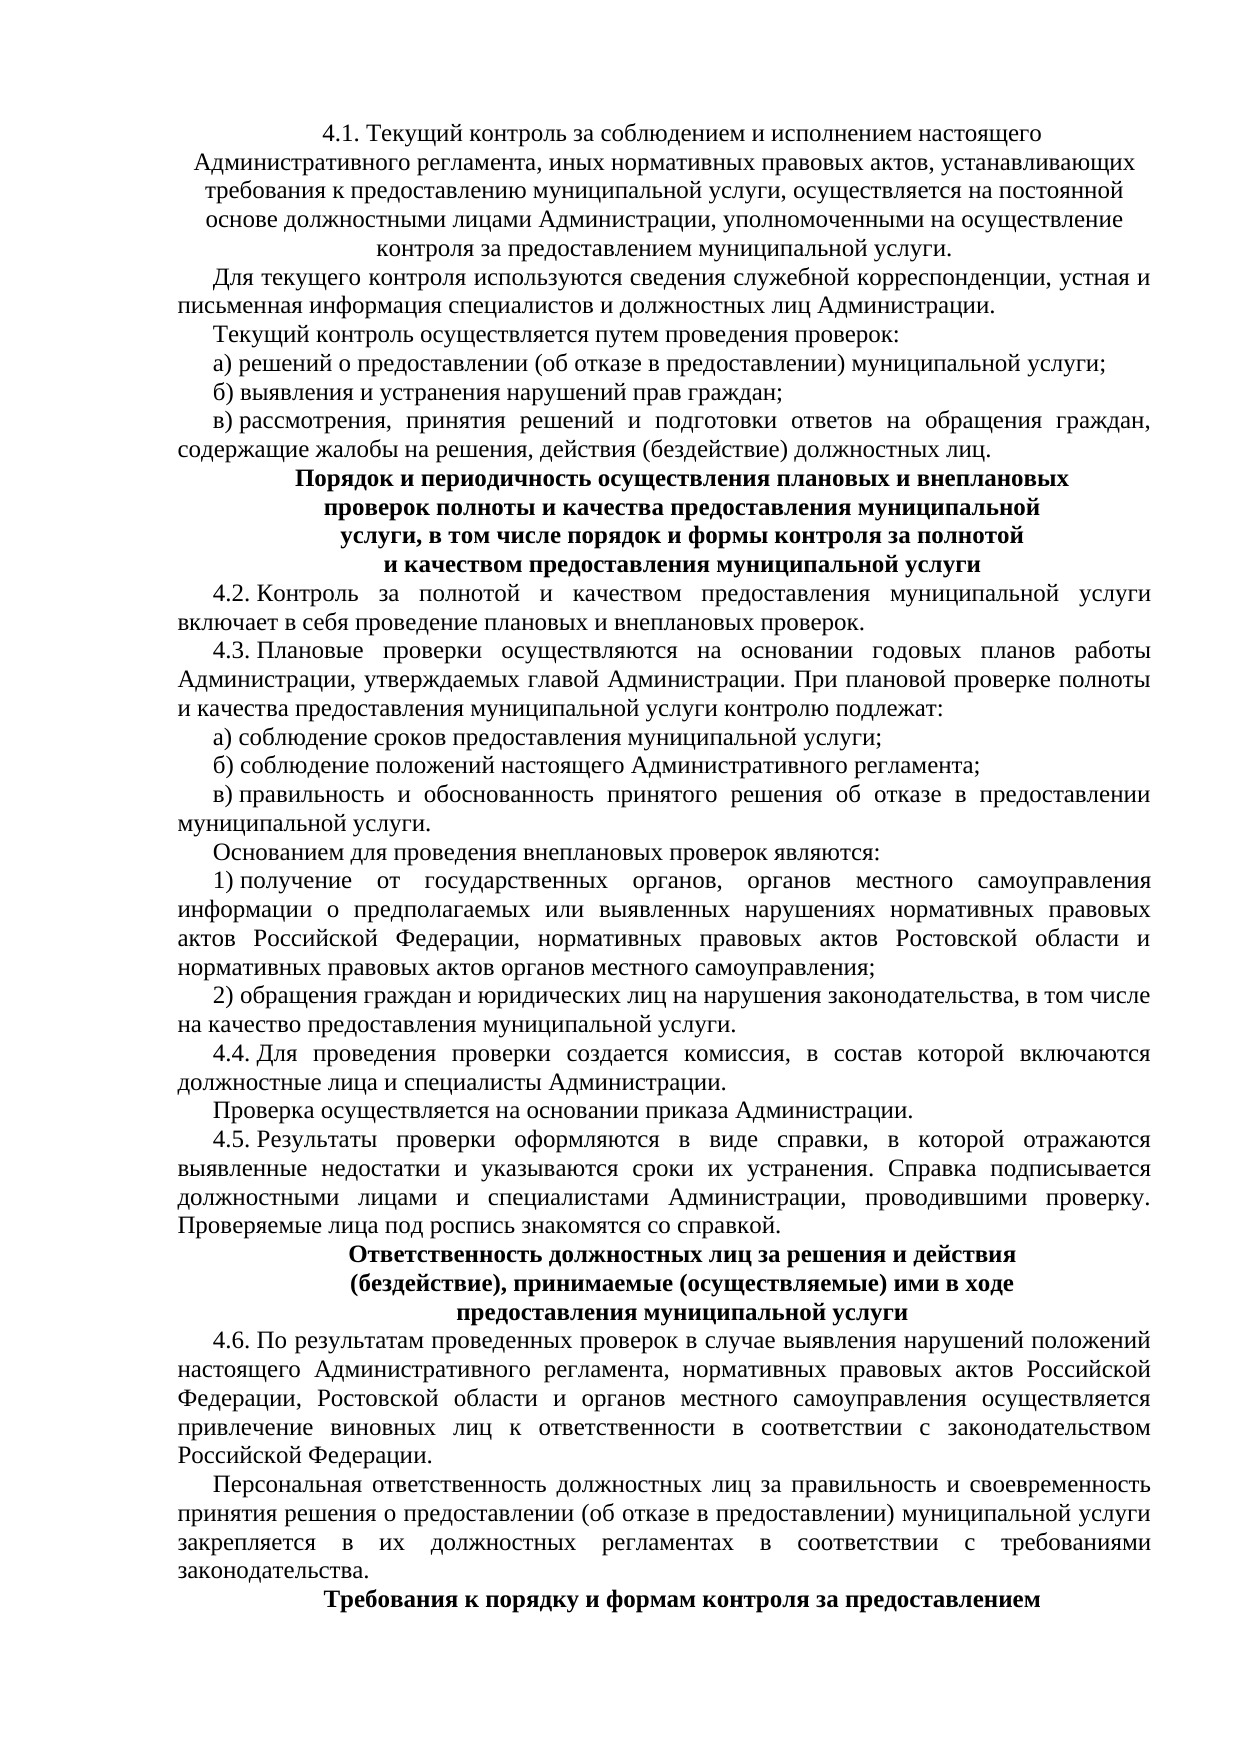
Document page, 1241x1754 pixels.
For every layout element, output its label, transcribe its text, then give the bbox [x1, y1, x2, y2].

text и качеством предоставления муниципальной услуги [177, 549, 1152, 578]
text 4.5. Результаты проверки оформляются в виде справки, в которой отражаются выявленные недостатки и указываются сроки их устранения. Справка подписывается должностными лицами и специалистами Администрации, проводившими проверку. Проверяемые лица под роспись знакомятся со справкой. [177, 1124, 1152, 1239]
text (бездействие), принимаемые (осуществляемые) ими в ходе [177, 1268, 1152, 1297]
text б) выявления и устранения нарушений прав граждан; [177, 377, 1152, 406]
text Требования к порядку и формам контроля за предоставлением [177, 1584, 1152, 1613]
text 4.1. Текущий контроль за соблюдением и исполнением настоящего Административного регламента, иных нормативных правовых актов, устанавливающих требования к предоставлению муниципальной услуги, осуществляется на постоянной основе должностными лицами Администрации, уполномоченными на осуществление контроля за предоставлением муниципальной услуги. [177, 118, 1152, 262]
text проверок полноты и качества предоставления муниципальной [177, 492, 1152, 521]
text Для текущего контроля используются сведения служебной корреспонденции, устная и письменная информация специалистов и должностных лиц Администрации. [177, 262, 1152, 319]
text 4.4. Для проведения проверки создается комиссия, в состав которой включаются должностные лица и специалисты Администрации. [177, 1038, 1152, 1096]
text Ответственность должностных лиц за решения и действия [177, 1239, 1152, 1268]
text 4.3. Плановые проверки осуществляются на основании годовых планов работы Администрации, утверждаемых главой Администрации. При плановой проверке полноты и качества предоставления муниципальной услуги контролю подлежат: [177, 636, 1152, 722]
text Персональная ответственность должностных лиц за правильность и своевременность принятия решения о предоставлении (об отказе в предоставлении) муниципальной услуги закрепляется в их должностных регламентах в соответствии с требованиями законодательства. [177, 1469, 1152, 1584]
text 2) обращения граждан и юридических лиц на нарушения законодательства, в том числе на качество предоставления муниципальной услуги. [177, 981, 1152, 1038]
text а) решений о предоставлении (об отказе в предоставлении) муниципальной услуги; [177, 348, 1152, 377]
text 4.6. По результатам проведенных проверок в случае выявления нарушений положений настоящего Административного регламента, нормативных правовых актов Российской Федерации, Ростовской области и органов местного самоуправления осуществляется привлечение виновных лиц к ответственности в соответствии с законодательством Российской Федерации. [177, 1326, 1152, 1469]
text в) правильность и обоснованность принятого решения об отказе в предоставлении муниципальной услуги. [177, 779, 1152, 837]
text в) рассмотрения, принятия решений и подготовки ответов на обращения граждан, содержащие жалобы на решения, действия (бездействие) должностных лиц. [177, 406, 1152, 463]
text 1) получение от государственных органов, органов местного самоуправления информации о предполагаемых или выявленных нарушениях нормативных правовых актов Российской Федерации, нормативных правовых актов Ростовской области и нормативных правовых актов органов местного самоуправления; [177, 866, 1152, 981]
text Проверка осуществляется на основании приказа Администрации. [177, 1096, 1152, 1124]
text Порядок и периодичность осуществления плановых и внеплановых [177, 463, 1152, 492]
text б) соблюдение положений настоящего Административного регламента; [177, 751, 1152, 779]
text услуги, в том числе порядок и формы контроля за полнотой [177, 521, 1152, 549]
text Основанием для проведения внеплановых проверок являются: [177, 837, 1152, 866]
text предоставления муниципальной услуги [177, 1297, 1152, 1326]
text 4.2. Контроль за полнотой и качеством предоставления муниципальной услуги включает в себя проведение плановых и внеплановых проверок. [177, 578, 1152, 636]
text Текущий контроль осуществляется путем проведения проверок: [177, 319, 1152, 348]
text а) соблюдение сроков предоставления муниципальной услуги; [177, 722, 1152, 751]
